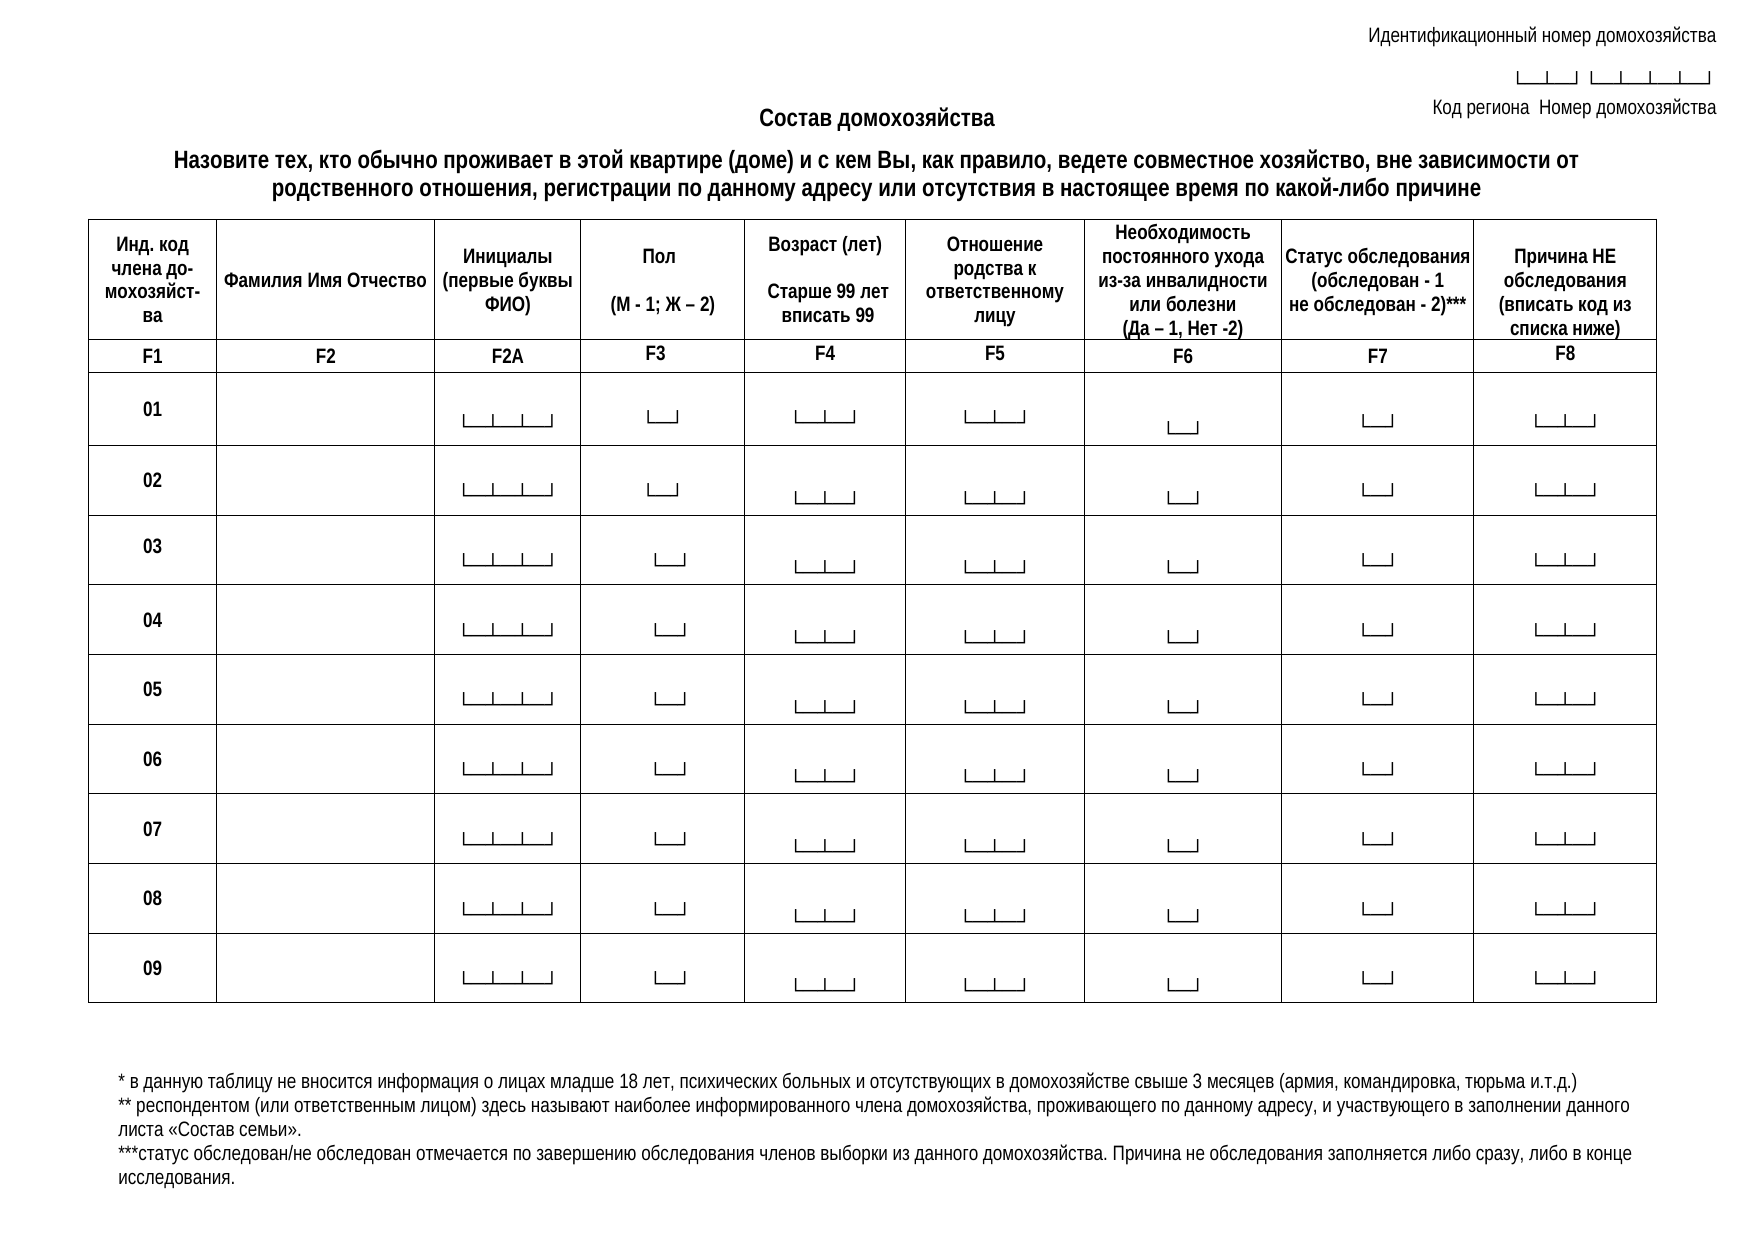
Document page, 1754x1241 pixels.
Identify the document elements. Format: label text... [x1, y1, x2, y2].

table_cell └─┴─┘ [745, 934, 905, 1002]
table_cell └─┴─┘ [1474, 373, 1656, 445]
table_cell └─┘ [1085, 516, 1281, 584]
table_cell └─┘ [1085, 373, 1281, 445]
table_cell └─┴─┴─┘ [435, 794, 580, 863]
table_cell └─┴─┘ [906, 864, 1084, 933]
table_cell [217, 373, 434, 445]
table_cell └─┴─┘ [1474, 725, 1656, 793]
table_cell 05 [89, 655, 216, 723]
table_cell └─┴─┘ [1474, 516, 1656, 584]
table_cell 08 [89, 864, 216, 933]
table_cell F2А [435, 340, 580, 372]
table_cell └─┘ [581, 725, 744, 793]
table_cell └─┘ [1085, 446, 1281, 514]
table_cell └─┘ [1282, 934, 1473, 1002]
table_cell └─┘ [1085, 934, 1281, 1002]
text Состав домохозяйства [118, 103, 1636, 132]
table_cell [217, 934, 434, 1002]
table_cell └─┴─┴─┘ [435, 655, 580, 723]
table_cell [217, 655, 434, 723]
table_cell └─┴─┘ [745, 655, 905, 723]
table_cell └─┴─┴─┘ [435, 373, 580, 445]
table_cell 03 [89, 516, 216, 584]
table_cell └─┘ [1282, 585, 1473, 654]
table_cell └─┴─┘ [1474, 585, 1656, 654]
table_cell 01 [89, 373, 216, 445]
table_header Причина НЕ обследования (вписать код из списка ниже) [1474, 220, 1656, 339]
table_cell └─┴─┴─┘ [435, 725, 580, 793]
table_cell └─┴─┘ [745, 585, 905, 654]
table_cell [217, 585, 434, 654]
table_header Возраст (лет) Старше 99 лет вписать 99 [745, 220, 905, 339]
table_cell [217, 794, 434, 863]
table_cell └─┴─┘ [906, 373, 1084, 445]
table_cell └─┴─┘ [906, 446, 1084, 514]
table_cell └─┘ [1085, 655, 1281, 723]
table_cell [217, 725, 434, 793]
table_cell [217, 864, 434, 933]
table_cell F2 [217, 340, 434, 372]
table_cell └─┴─┘ [745, 516, 905, 584]
table_cell └─┘ [581, 794, 744, 863]
table_cell └─┘ [581, 934, 744, 1002]
table_cell 09 [89, 934, 216, 1002]
table_cell └─┘ [1282, 373, 1473, 445]
table_cell └─┴─┘ [906, 725, 1084, 793]
table_cell F6 [1085, 340, 1281, 372]
table_cell 02 [89, 446, 216, 514]
table_cell └─┴─┴─┘ [435, 446, 580, 514]
table_cell └─┴─┘ [745, 864, 905, 933]
table_cell └─┴─┘ [906, 934, 1084, 1002]
table_cell 06 [89, 725, 216, 793]
table_header Пол (М - 1; Ж – 2) [581, 220, 744, 339]
table_cell └─┴─┴─┘ [435, 516, 580, 584]
table_cell └─┴─┘ [745, 373, 905, 445]
table_cell 07 [89, 794, 216, 863]
table_cell └─┘ [581, 446, 744, 514]
table_cell F8 [1474, 340, 1656, 372]
table_header Фамилия Имя Отчество [217, 220, 434, 339]
table_cell └─┘ [1282, 655, 1473, 723]
table_cell └─┘ [581, 655, 744, 723]
table_cell └─┴─┘ [745, 446, 905, 514]
table_header Статус обследования (обследован - 1 не обследован - 2)*** [1282, 220, 1473, 339]
table_cell └─┘ [581, 585, 744, 654]
table_cell └─┴─┴─┘ [435, 934, 580, 1002]
table_cell └─┘ [1282, 864, 1473, 933]
table_cell └─┴─┘ [745, 725, 905, 793]
table_cell └─┘ [1085, 864, 1281, 933]
table_cell └─┴─┘ [1474, 655, 1656, 723]
table_cell F1 [89, 340, 216, 372]
table_cell └─┴─┴─┘ [435, 585, 580, 654]
table_cell └─┴─┘ [1474, 934, 1656, 1002]
table_cell F5 [906, 340, 1084, 372]
table_cell └─┘ [581, 864, 744, 933]
table_cell └─┘ [1085, 794, 1281, 863]
table_cell F7 [1282, 340, 1473, 372]
table_header Инициалы (первые буквы ФИО) [435, 220, 580, 339]
table_cell [217, 446, 434, 514]
table_cell └─┴─┘ [906, 655, 1084, 723]
table_cell └─┘ [1282, 516, 1473, 584]
table_cell └─┘ [1282, 794, 1473, 863]
table_cell └─┴─┘ [1474, 864, 1656, 933]
table_cell └─┘ [1085, 725, 1281, 793]
table_cell └─┘ [1282, 446, 1473, 514]
table_cell └─┘ [1282, 725, 1473, 793]
table_cell └─┘ [1085, 585, 1281, 654]
table_cell 04 [89, 585, 216, 654]
table_header Необходимость постоянного ухода из-за инвалидности или болезни (Да – 1, Нет -2) [1085, 220, 1281, 339]
table_cell [217, 516, 434, 584]
table_header Инд. код члена до-мохозяйст-ва [89, 220, 216, 339]
table_cell └─┴─┘ [906, 794, 1084, 863]
table_cell F3 [581, 340, 744, 372]
table_cell └─┴─┘ [906, 585, 1084, 654]
table_cell └─┴─┘ [906, 516, 1084, 584]
table_cell └─┴─┘ [1474, 794, 1656, 863]
table_header Отношение родства к ответственному лицу [906, 220, 1084, 339]
table_cell └─┴─┴─┘ [435, 864, 580, 933]
text Назовите тех, кто обычно проживает в этой квартире (доме) и с кем Вы, как правило, ведете совместное хозяйство, вне зависимости от родственного отношения, регистрации по данному адресу или отсутствия в настоящее время по какой-либо причине [118, 144, 1636, 202]
table_cell └─┘ [581, 373, 744, 445]
table_cell F4 [745, 340, 905, 372]
table_cell └─┴─┘ [1474, 446, 1656, 514]
table_cell └─┴─┘ [745, 794, 905, 863]
table_cell └─┘ [581, 516, 744, 584]
